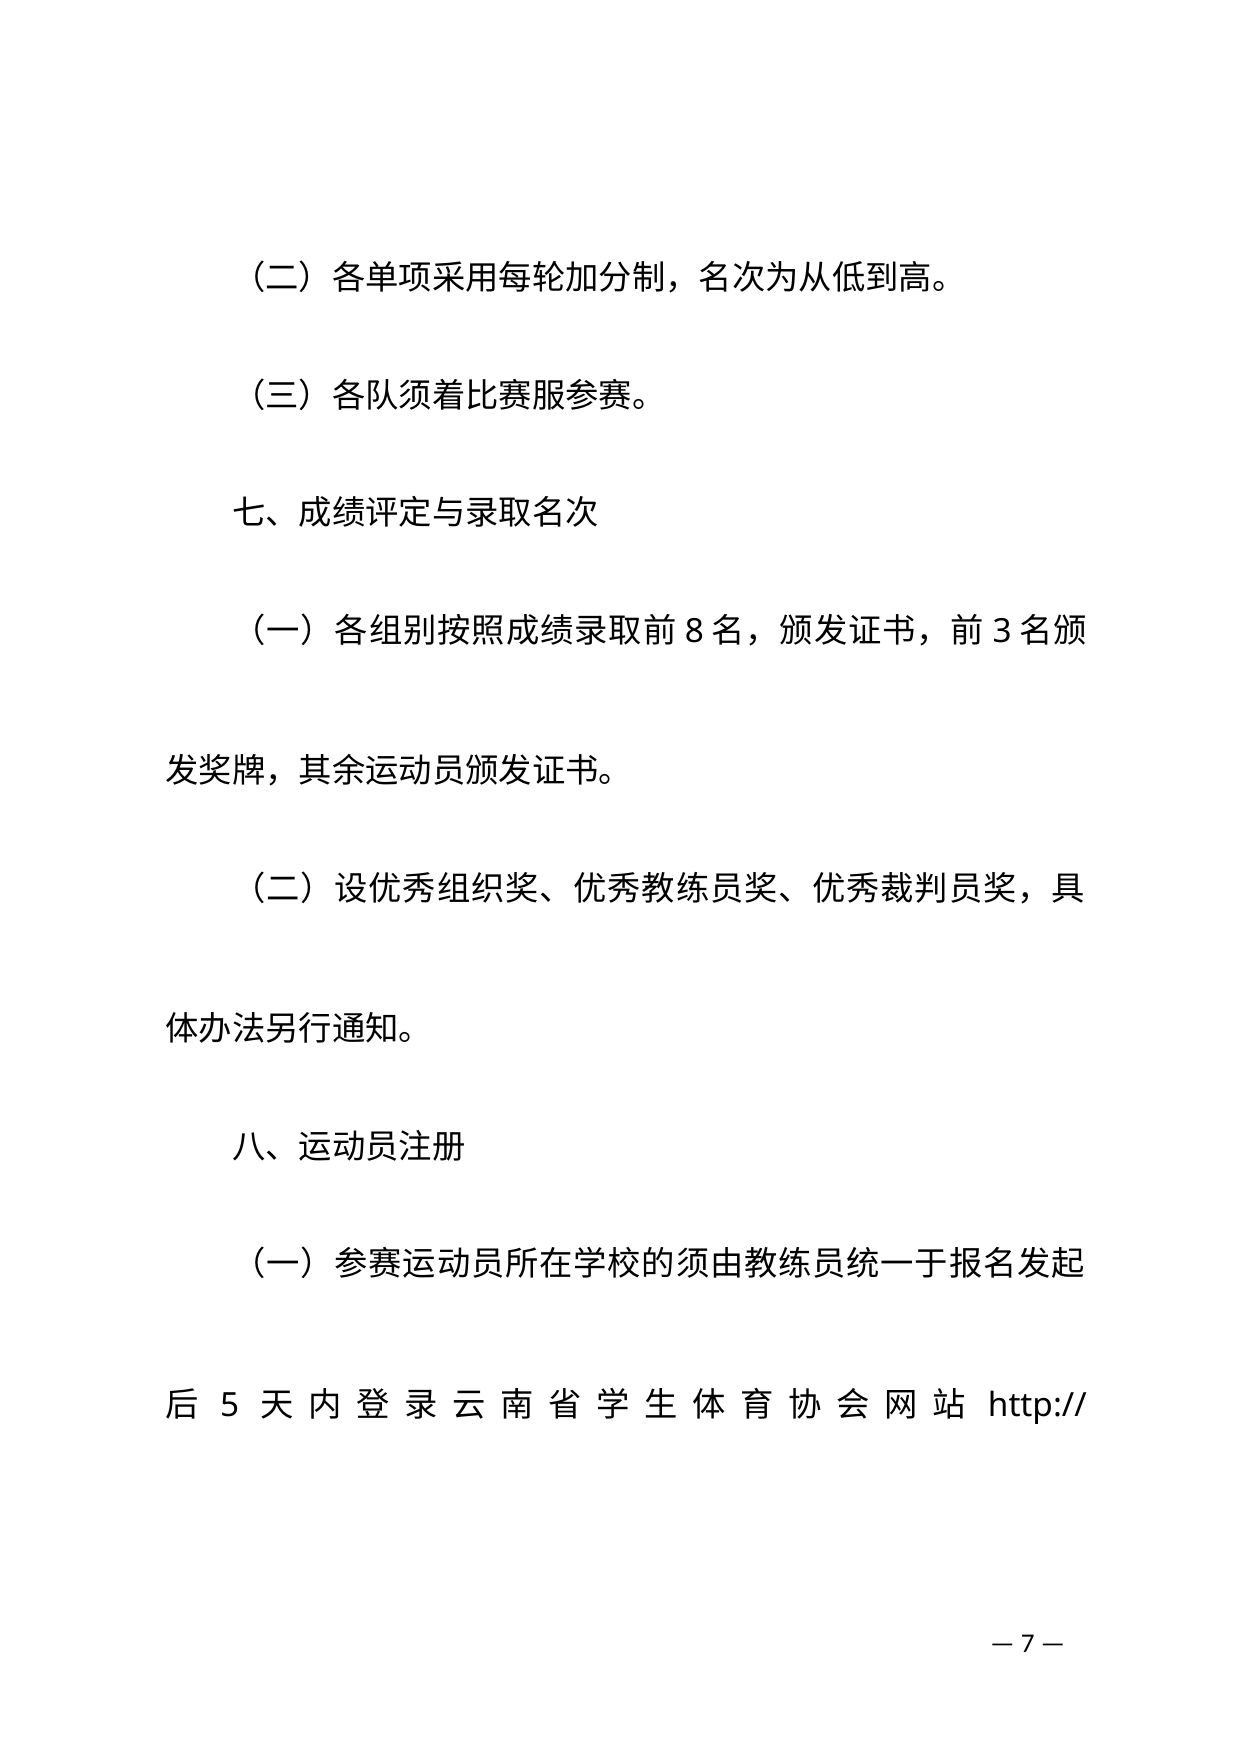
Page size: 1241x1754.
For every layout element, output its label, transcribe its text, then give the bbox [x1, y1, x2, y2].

text （二）设优秀组织奖、优秀教练员奖、优秀裁判员奖，具体办法另行通知。 [165, 839, 1087, 1073]
text （三）各队须着比赛服参赛。 [165, 346, 1087, 439]
text （一）各组别按照成绩录取前8名，颁发证书，前3名颁发奖牌，其余运动员颁发证书。 [165, 581, 1087, 815]
text 七、成绩评定与录取名次 [165, 463, 1087, 557]
text 八、运动员注册 [165, 1097, 1087, 1191]
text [165, 1214, 1087, 1448]
text （二）各单项采用每轮加分制，名次为从低到高。 [165, 228, 1087, 322]
